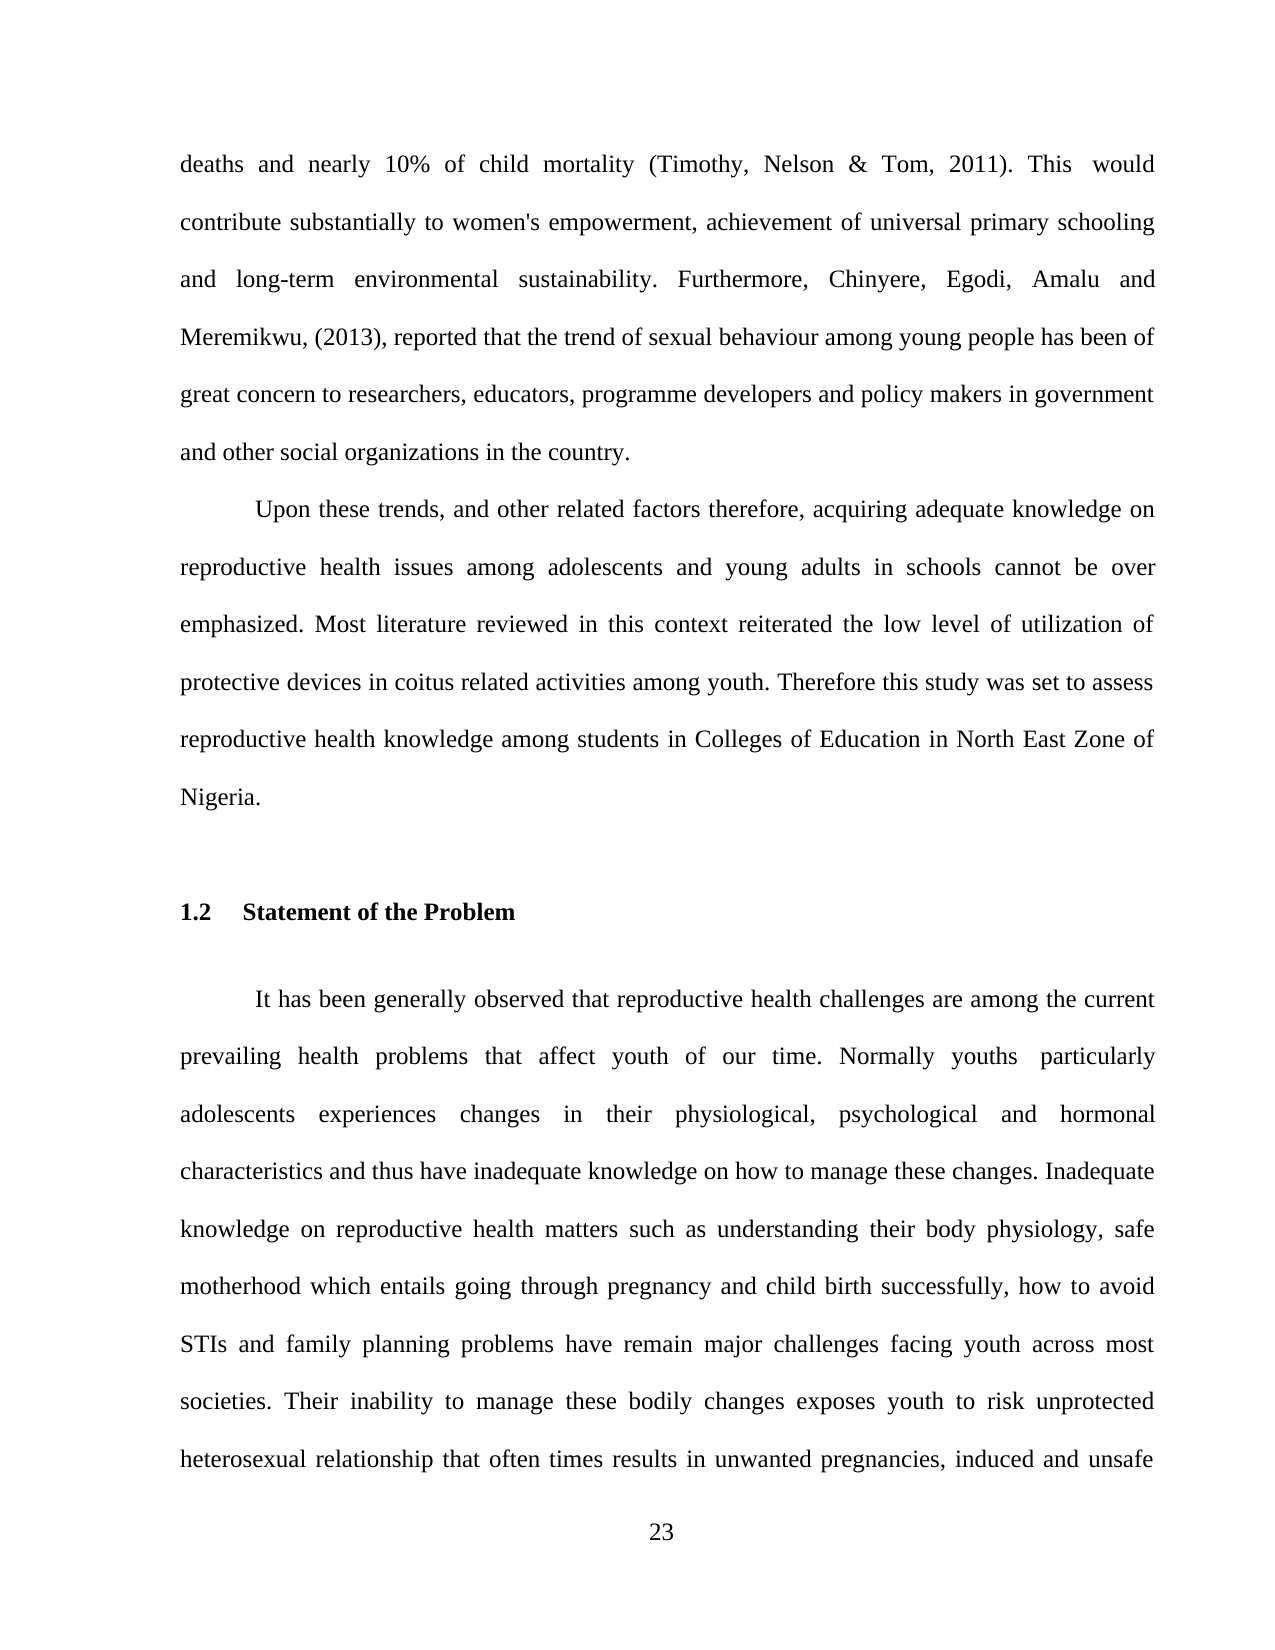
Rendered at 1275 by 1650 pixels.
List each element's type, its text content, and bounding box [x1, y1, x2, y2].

text deaths and nearly 10% of child mortality (Timothy, Nelson & Tom, 2011). This would contribute substantially to women's empowerment, achievement of universal primary schooling and long-term environmental sustainability. Furthermore, Chinyere, Egodi, Amalu and Meremikwu, (2013), reported that the trend of sexual behaviour among young people has been of great concern to researchers, educators, programme developers and policy makers in government and other social organizations in the country. [180, 149, 1156, 465]
text It has been generally observed that reproductive health challenges are among the current prevailing health problems that affect youth of our time. Normally youths particularly adolescents experiences changes in their physiological, psychological and hormonal characteristics and thus have inadequate knowledge on how to manage these changes. Inadequate knowledge on reproductive health matters such as understanding their body physiology, safe motherhood which entails going through pregnancy and child birth successfully, how to avoid STIs and family planning problems have remain major challenges facing youth across most societies. Their inability to manage these bodily changes exposes youth to risk unprotected heterosexual relationship that often times results in unwanted pregnancies, induced and unsafe [180, 984, 1156, 1472]
text Upon these trends, and other related factors therefore, acquiring adequate knowledge on reproductive health issues among adolescents and young adults in schools cannot be over emphasized. Most literature reviewed in this context reiterated the low level of utilization of protective devices in coitus related activities among youth. Therefore this study was set to assess reproductive health knowledge among students in Colleges of Education in North East Zone of Nigeria. [180, 494, 1156, 810]
subtitle Statement of the Problem [180, 897, 1248, 926]
